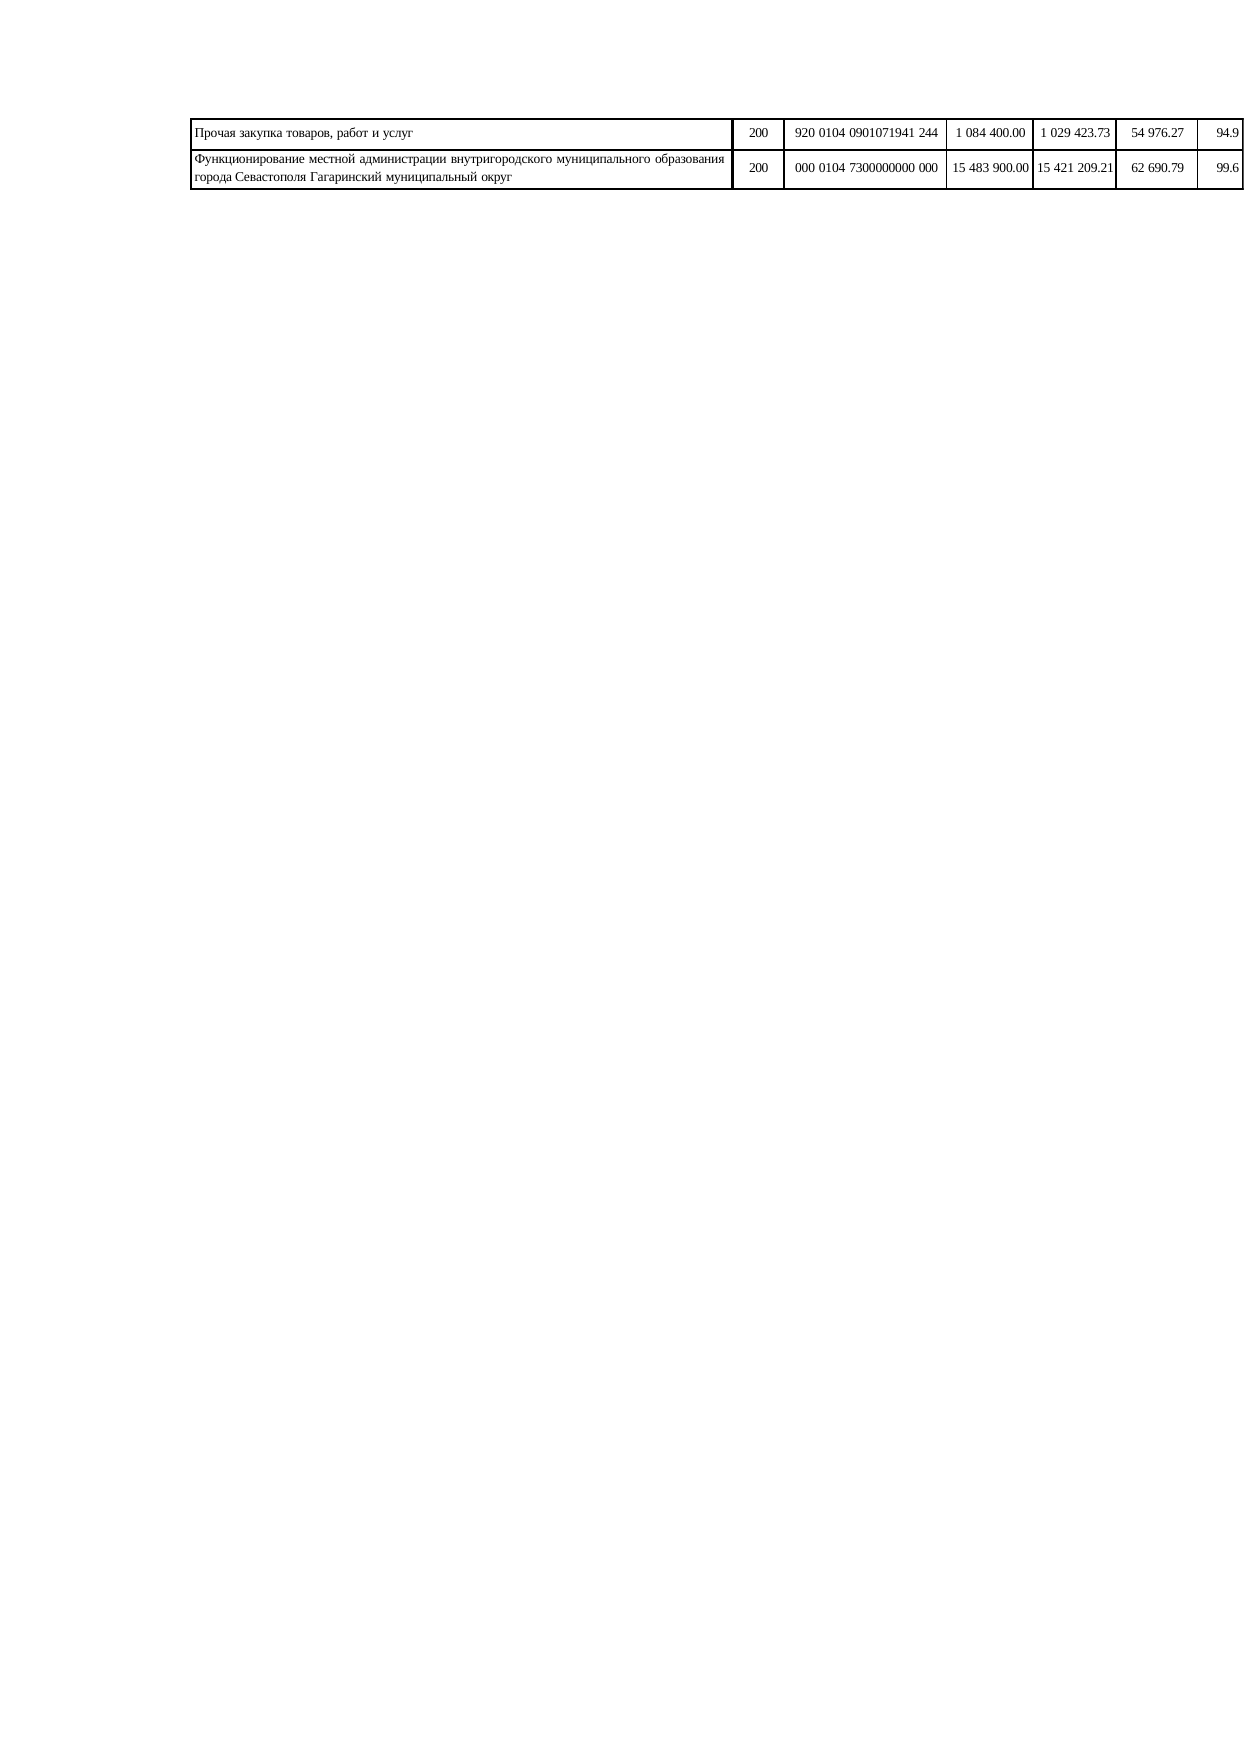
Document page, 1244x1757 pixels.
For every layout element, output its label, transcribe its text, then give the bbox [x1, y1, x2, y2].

table_cell 94.9 [1198, 120, 1242, 149]
table_cell 920 0104 0901071941 244 [785, 120, 946, 149]
table_cell 1 029 423.73 [1034, 120, 1115, 149]
table_cell 62 690.79 [1117, 151, 1197, 188]
table_cell 99.6 [1198, 151, 1242, 188]
table_cell 15 483 900.00 [947, 151, 1032, 188]
table_cell 200 [734, 120, 783, 149]
table_cell 000 0104 7300000000 000 [785, 151, 946, 188]
table_cell Прочая закупка товаров, работ и услуг [192, 120, 731, 149]
table_cell 15 421 209.21 [1034, 151, 1115, 188]
table_cell 54 976.27 [1117, 120, 1197, 149]
table_cell 1 084 400.00 [947, 120, 1032, 149]
table_cell Функционирование местной администрации внутригородского муниципального образования города Севастополя Гагаринский муниципальный округ [192, 151, 731, 188]
table_cell 200 [734, 151, 783, 188]
